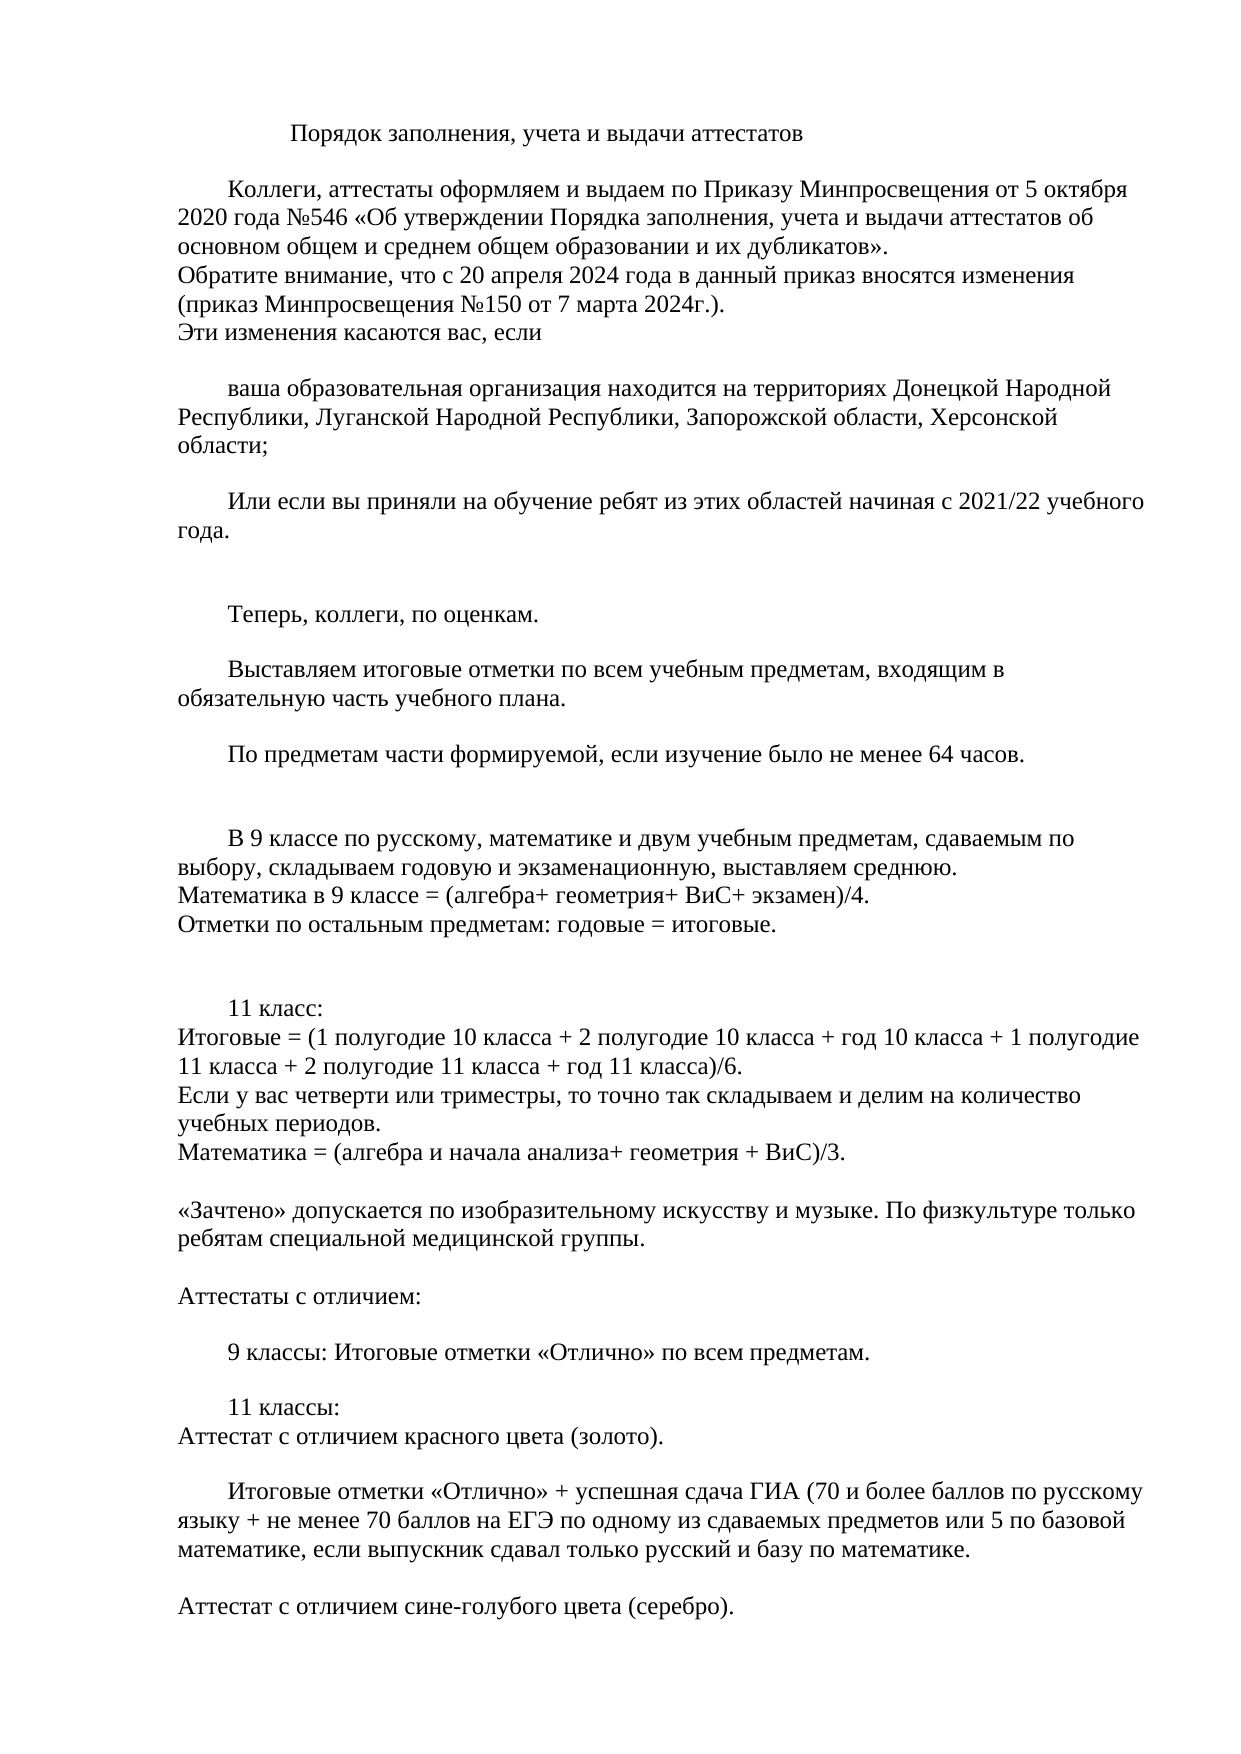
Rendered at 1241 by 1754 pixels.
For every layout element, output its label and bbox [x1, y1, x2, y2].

text [177, 118, 1152, 1620]
